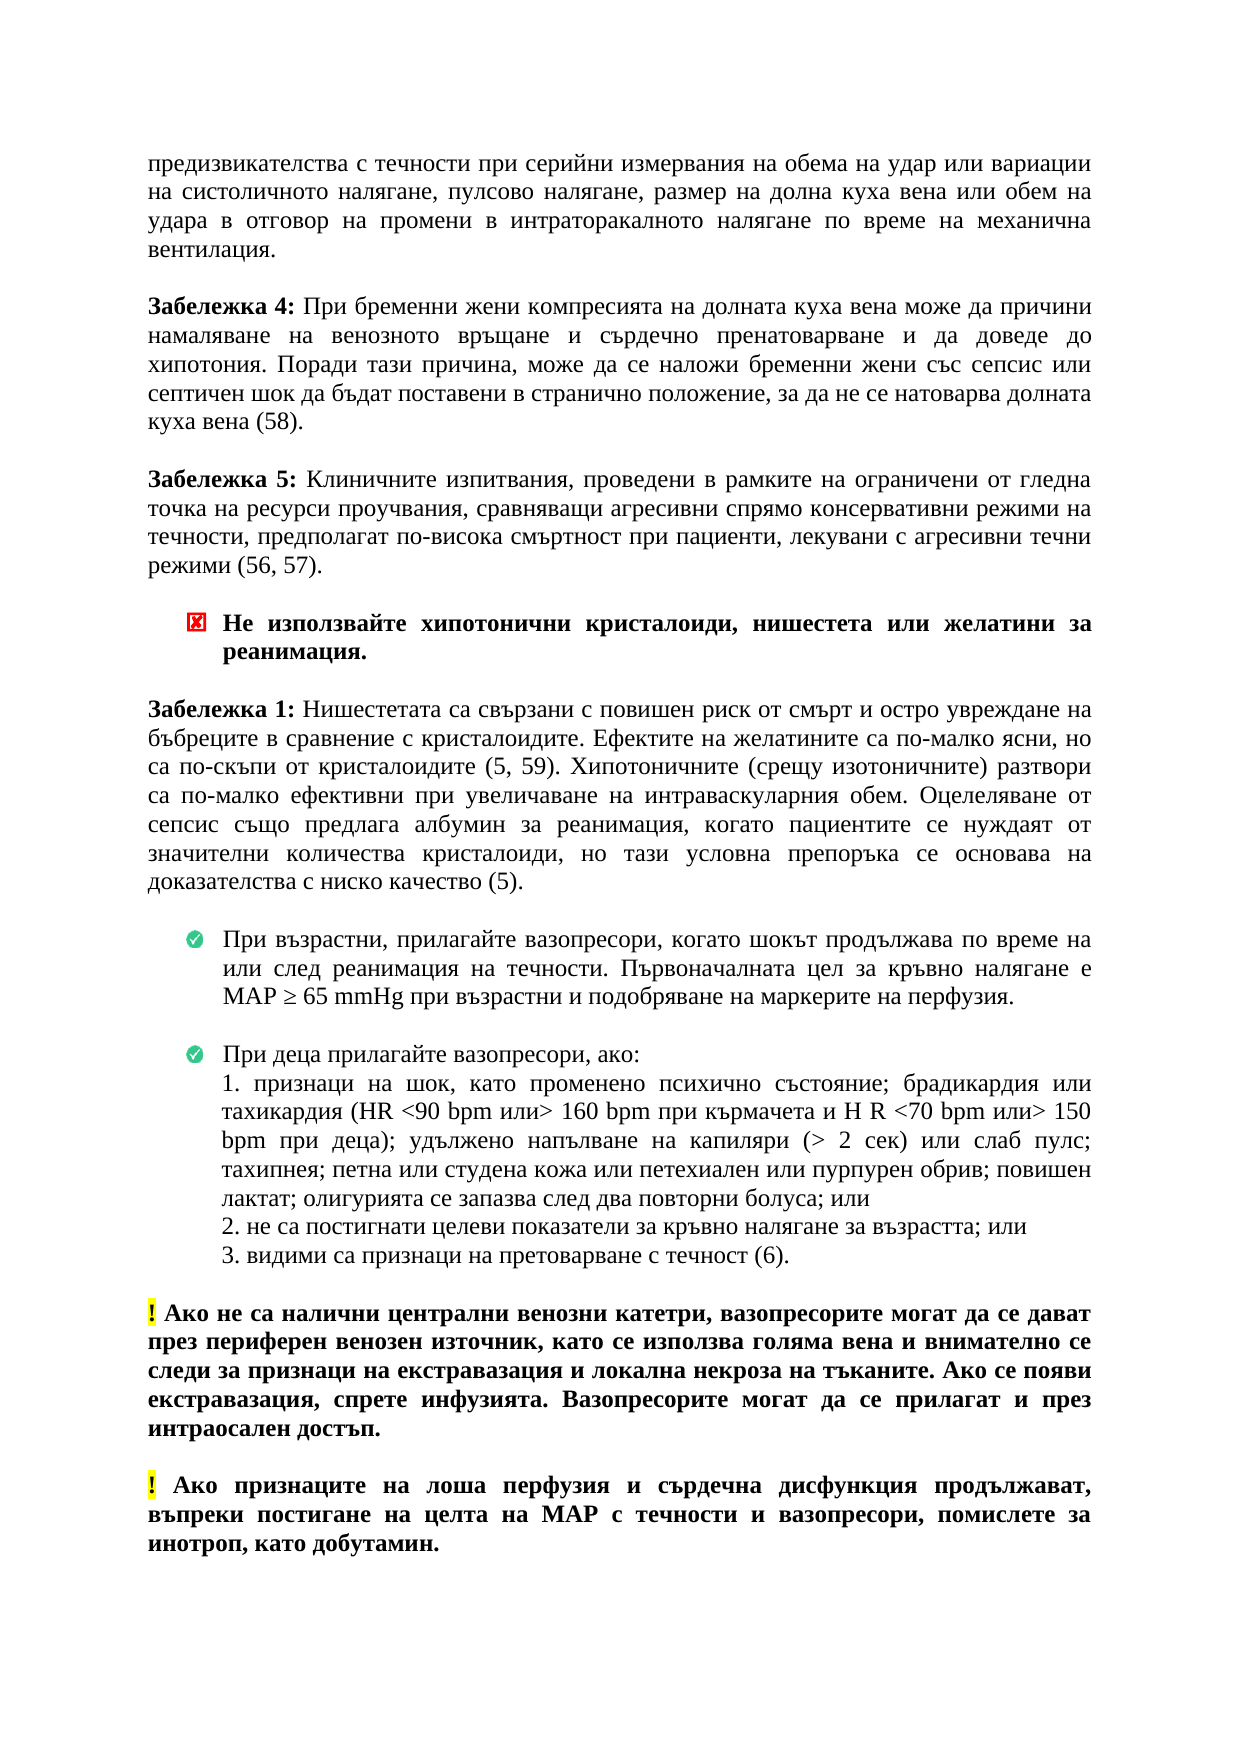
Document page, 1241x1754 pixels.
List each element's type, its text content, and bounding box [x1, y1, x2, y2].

text 2. не са постигнати целеви показатели за кръвно налягане за възрастта; или [221, 1211, 1093, 1240]
text Забележка 1: Нишестетата са свързани с повишен риск от смърт и остро увреждане на бъбреците в сравнение с кристалоидите. Ефектите на желатините са по-малко ясни, но са по-скъпи от кристалоидите (5, 59). Хипотоничните (срещу изотоничните) разтвори са по-малко ефективни при увеличаване на интраваскуларния обем. Оцелеляване от сепсис също предлага албумин за реанимация, когато пациентите се нуждаят от значителни количества кристалоиди, но тази условна препоръка се основава на доказателства с ниско качество (5). [148, 694, 1093, 895]
text ! Ако не са налични централни венозни катетри, вазопресорите могат да се дават през периферен венозен източник, като се използва голяма вена и внимателно се следи за признаци на екстравазация и локална некроза на тъканите. Ако се появи екстравазация, спрете инфузията. Вазопресорите могат да се прилагат и през интраосален достъп. [148, 1298, 1093, 1441]
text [148, 148, 1093, 263]
text 1. признаци на шок, като променено психично състояние; брадикардия или тахикардия (HR <90 bpm или> 160 bpm при кърмачета и H R <70 bpm или> 150 bpm при деца); удължено напълване на капиляри (> 2 сек) или слаб пулс; тахипнея; петна или студена кожа или петехиален или пурпурен обрив; повишен лактат; олигурията се запазва след два повторни болуса; или [221, 1068, 1093, 1211]
list Не използвайте хипотонични кристалоиди, нишестета или желатини за реанимация. [185, 608, 1093, 665]
text Забележка 4: При бременни жени компресията на долната куха вена може да причини намаляване на венозното връщане и сърдечно пренатоварване и да доведе до хипотония. Поради тази причина, може да се наложи бременни жени със сепсис или септичен шок да бъдат поставени в странично положение, за да не се натоварва долната куха вена (58). [148, 291, 1093, 435]
text Забележка 5: Клиничните изпитвания, проведени в рамките на ограничени от гледна точка на ресурси проучвания, сравняващи агресивни спрямо консервативни режими на течности, предполагат по-висока смъртност при пациенти, лекувани с агресивни течни режими (56, 57). [148, 464, 1093, 579]
list При деца прилагайте вазопресори, ако: [185, 1039, 1093, 1068]
picture [186, 1045, 203, 1063]
picture [186, 930, 203, 948]
list При възрастни, прилагайте вазопресори, когато шокът продължава по време на или след реанимация на течности. Първоначалната цел за кръвно налягане е MAP ≥ 65 mmHg при възрастни и подобряване на маркерите на перфузия. [185, 924, 1093, 1010]
text ! Ако признаците на лоша перфузия и сърдечна дисфункция продължават, въпреки постигане на целта на МАР с течности и вазопресори, помислете за инотроп, като добутамин. [148, 1470, 1093, 1556]
text 3. видими са признаци на претоварване с течност (6). [221, 1240, 1093, 1269]
